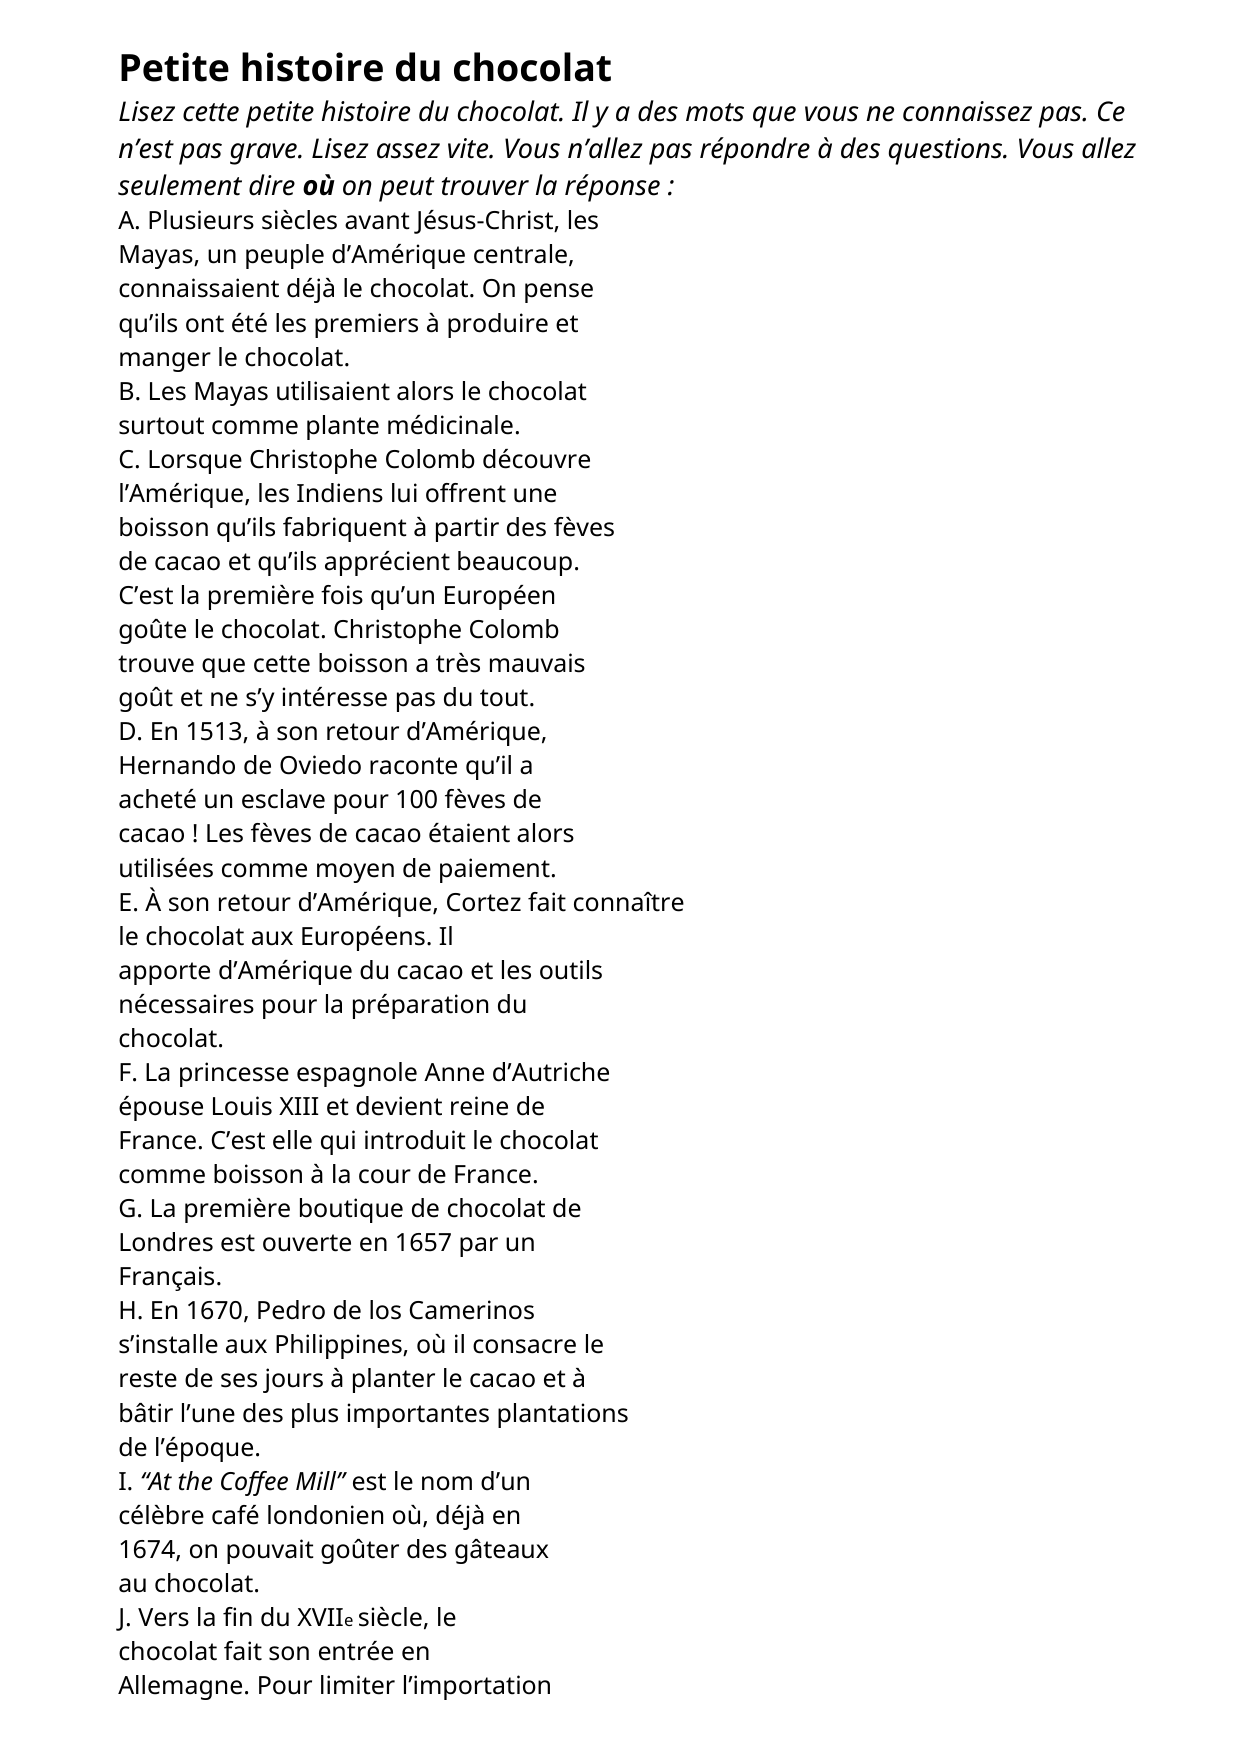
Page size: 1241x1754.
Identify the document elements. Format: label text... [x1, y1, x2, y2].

text chocolat. [118, 1021, 1199, 1054]
text comme boisson à la cour de France. [118, 1157, 1199, 1191]
text qu’ils ont été les premiers à produire et [118, 305, 1199, 339]
text Mayas, un peuple d’Amérique centrale, [118, 237, 1199, 271]
text goûte le chocolat. Christophe Colomb [118, 612, 1199, 646]
text Hernando de Oviedo raconte qu’il a [118, 748, 1199, 782]
text A. Plusieurs siècles avant Jésus-Christ, les [118, 203, 1199, 237]
text goût et ne s’y intéresse pas du tout. [118, 680, 1199, 714]
text n’est pas grave. Lisez assez vite. Vous n’allez pas répondre à des questions. Vous allez [118, 129, 1199, 166]
text C’est la première fois qu’un Européen [118, 578, 1199, 612]
text C. Lorsque Christophe Colomb découvre [118, 441, 1199, 476]
text chocolat fait son entrée en [118, 1634, 1199, 1668]
text Allemagne. Pour limiter l’importation [118, 1668, 1199, 1702]
text France. C’est elle qui introduit le chocolat [118, 1123, 1199, 1157]
text boisson qu’ils fabriquent à partir des fèves [118, 509, 1199, 544]
text seulement dire où on peut trouver la réponse : [118, 166, 1199, 203]
text manger le chocolat. [118, 339, 1199, 373]
text de l’époque. [118, 1429, 1199, 1463]
text 1674, on pouvait goûter des gâteaux [118, 1531, 1199, 1566]
text E. À son retour d’Amérique, Cortez fait connaître [118, 884, 1199, 918]
text Londres est ouverte en 1657 par un [118, 1225, 1199, 1259]
text J. Vers la fin du XVIIe siècle, le [118, 1599, 1199, 1634]
text H. En 1670, Pedro de los Camerinos [118, 1293, 1199, 1327]
text I. “At the Coffee Mill” est le nom d’un [118, 1463, 1199, 1497]
text reste de ses jours à planter le cacao et à [118, 1361, 1199, 1395]
text Petite histoire du chocolat [118, 41, 1199, 92]
text acheté un esclave pour 100 fèves de [118, 782, 1199, 816]
text B. Les Mayas utilisaient alors le chocolat [118, 373, 1199, 407]
text Français. [118, 1259, 1199, 1293]
text surtout comme plante médicinale. [118, 407, 1199, 441]
text bâtir l’une des plus importantes plantations [118, 1395, 1199, 1429]
text célèbre café londonien où, déjà en [118, 1497, 1199, 1531]
text G. La première boutique de chocolat de [118, 1191, 1199, 1225]
text Lisez cette petite histoire du chocolat. Il y a des mots que vous ne connaissez pas. Ce [118, 92, 1199, 129]
text cacao ! Les fèves de cacao étaient alors [118, 816, 1199, 850]
text trouve que cette boisson a très mauvais [118, 646, 1199, 680]
text nécessaires pour la préparation du [118, 986, 1199, 1021]
text au chocolat. [118, 1566, 1199, 1599]
text utilisées comme moyen de paiement. [118, 850, 1199, 884]
text s’installe aux Philippines, où il consacre le [118, 1327, 1199, 1361]
text épouse Louis XIII et devient reine de [118, 1089, 1199, 1123]
text apporte d’Amérique du cacao et les outils [118, 952, 1199, 986]
text l’Amérique, les Indiens lui offrent une [118, 476, 1199, 509]
text le chocolat aux Européens. Il [118, 918, 1199, 952]
text F. La princesse espagnole Anne d’Autriche [118, 1054, 1199, 1089]
text de cacao et qu’ils apprécient beaucoup. [118, 544, 1199, 578]
text connaissaient déjà le chocolat. On pense [118, 271, 1199, 305]
text D. En 1513, à son retour d’Amérique, [118, 714, 1199, 748]
